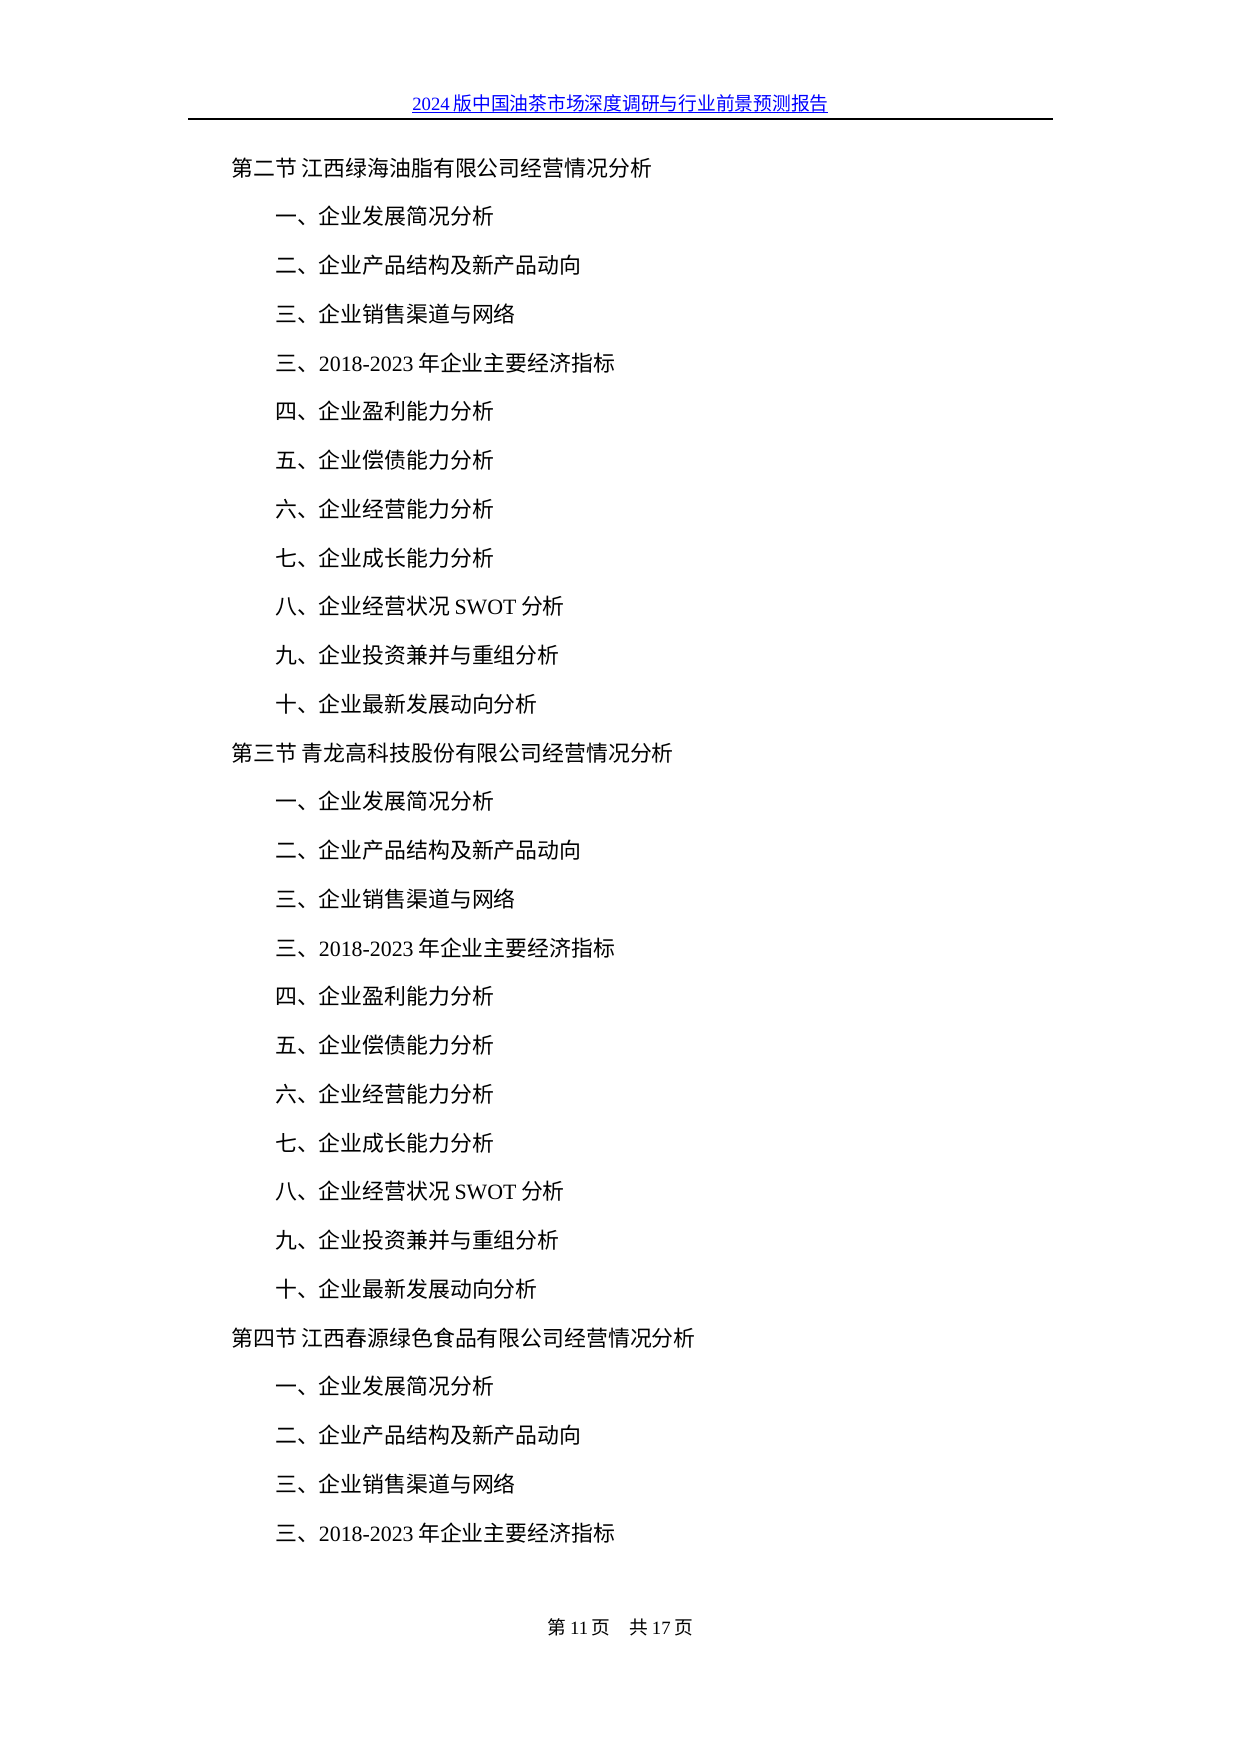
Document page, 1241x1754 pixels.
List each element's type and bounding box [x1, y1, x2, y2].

text [187, 150, 1053, 1548]
